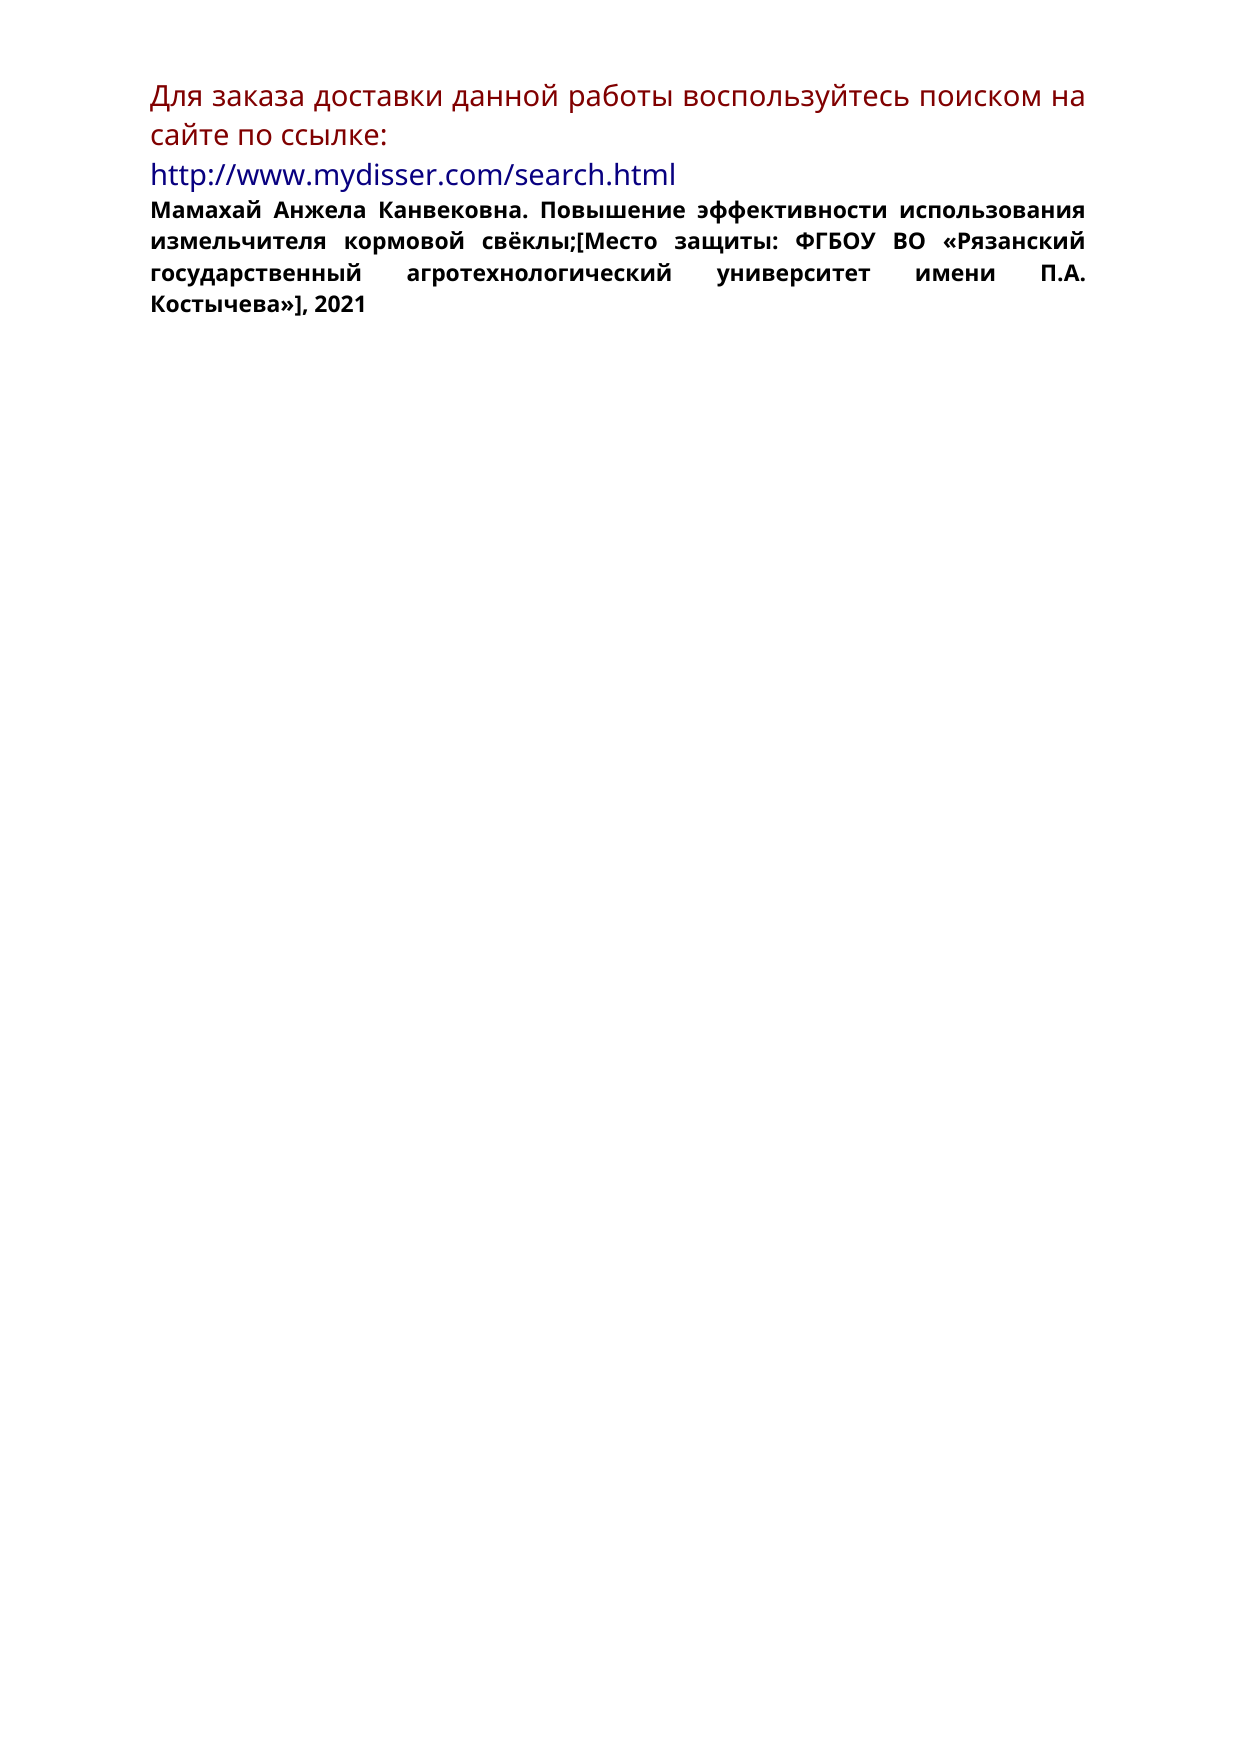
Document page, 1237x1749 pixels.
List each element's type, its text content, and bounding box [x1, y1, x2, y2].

text Мамахай Анжела Канвековна. Повышение эффективности использования измельчителя кормовой свёклы;[Место защиты: ФГБОУ ВО «Рязанский государственный агротехнологический университет имени П.А. Костычева»], 2021 [150, 194, 1086, 319]
